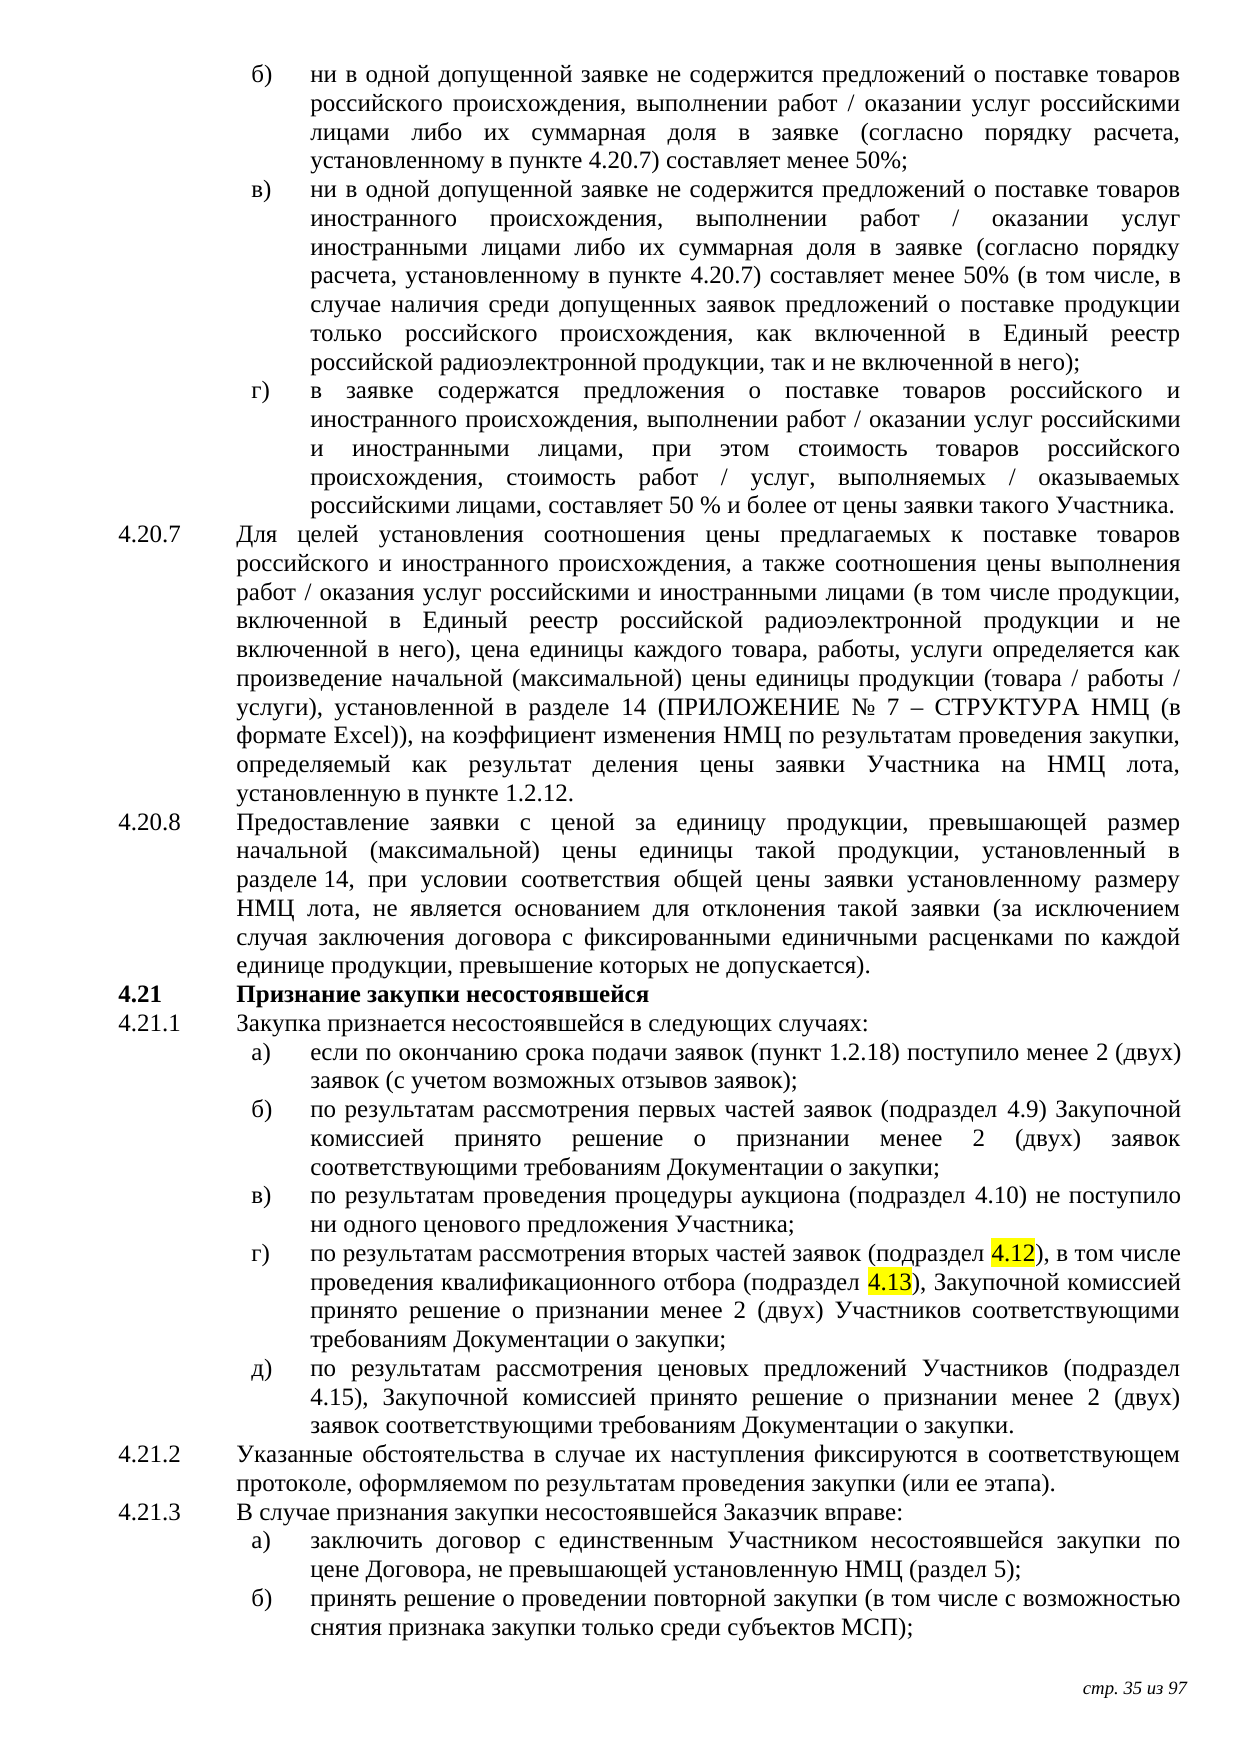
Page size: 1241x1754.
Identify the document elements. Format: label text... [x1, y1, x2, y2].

text по результатам рассмотрения первых частей заявок (подраздел 4.9) Закупочной комиссией принято решение о признании менее 2 (двух) заявок соответствующими требованиям Документации о закупки; [251, 1094, 1181, 1180]
text В случае признания закупки несостоявшейся Заказчик вправе: [118, 1497, 1181, 1525]
text Закупка признается несостоявшейся в следующих случаях: [118, 1008, 1181, 1037]
text по результатам рассмотрения ценовых предложений Участников (подраздел 4.15), Закупочной комиссией принято решение о признании менее 2 (двух) заявок соответствующими требованиям Документации о закупки. [251, 1353, 1181, 1439]
text ни в одной допущенной заявке не содержится предложений о поставке товаров российского происхождения, выполнении работ / оказании услуг российскими лицами либо их суммарная доля в заявке (согласно порядку расчета, установленному в пункте 4.20.7) составляет менее 50%; [251, 59, 1181, 174]
text Предоставление заявки с ценой за единицу продукции, превышающей размер начальной (максимальной) цены единицы такой продукции, установленный в разделе 14, при условии соответствия общей цены заявки установленному размеру НМЦ лота, не является основанием для отклонения такой заявки (за исключением случая заключения договора с фиксированными единичными расценками по каждой единице продукции, превышение которых не допускается). [118, 807, 1181, 979]
text Для целей установления соотношения цены предлагаемых к поставке товаров российского и иностранного происхождения, а также соотношения цены выполнения работ / оказания услуг российскими и иностранными лицами (в том числе продукции, включенной в Единый реестр российской радиоэлектронной продукции и не включенной в него), цена единицы каждого товара, работы, услуги определяется как произведение начальной (максимальной) цены единицы продукции (товара / работы / услуги), установленной в разделе 14 (ПРИЛОЖЕНИЕ № 7 – СТРУКТУРА НМЦ (в формате Excel)), на коэффициент изменения НМЦ по результатам проведения закупки, определяемый как результат деления цены заявки Участника на НМЦ лота, установленную в пункте 1.2.12. [118, 519, 1181, 807]
text принять решение о проведении повторной закупки (в том числе с возможностью снятия признака закупки только среди субъектов МСП); [251, 1583, 1181, 1640]
text ни в одной допущенной заявке не содержится предложений о поставке товаров иностранного происхождения, выполнении работ / оказании услуг иностранными лицами либо их суммарная доля в заявке (согласно порядку расчета, установленному в пункте 4.20.7) составляет менее 50% (в том числе, в случае наличия среди допущенных заявок предложений о поставке продукции только российского происхождения, как включенной в Единый реестр российской радиоэлектронной продукции, так и не включенной в него); [251, 174, 1181, 375]
text Указанные обстоятельства в случае их наступления фиксируются в соответствующем протоколе, оформляемом по результатам проведения закупки (или ее этапа). [118, 1439, 1181, 1497]
text по результатам рассмотрения вторых частей заявок (подраздел 4.12), в том числе проведения квалификационного отбора (подраздел 4.13), Закупочной комиссией принято решение о признании менее 2 (двух) Участников соответствующими требованиям Документации о закупки; [251, 1238, 1181, 1353]
text по результатам проведения процедуры аукциона (подраздел 4.10) не поступило ни одного ценового предложения Участника; [251, 1180, 1181, 1238]
subtitle Признание закупки несостоявшейся [118, 979, 1181, 1008]
text заключить договор с единственным Участником несостоявшейся закупки по цене Договора, не превышающей установленную НМЦ (раздел 5); [251, 1525, 1181, 1583]
text если по окончанию срока подачи заявок (пункт 1.2.18) поступило менее 2 (двух) заявок (с учетом возможных отзывов заявок); [251, 1037, 1181, 1094]
text в заявке содержатся предложения о поставке товаров российского и иностранного происхождения, выполнении работ / оказании услуг российскими и иностранными лицами, при этом стоимость товаров российского происхождения, стоимость работ / услуг, выполняемых / оказываемых российскими лицами, составляет 50 % и более от цены заявки такого Участника. [251, 375, 1181, 519]
